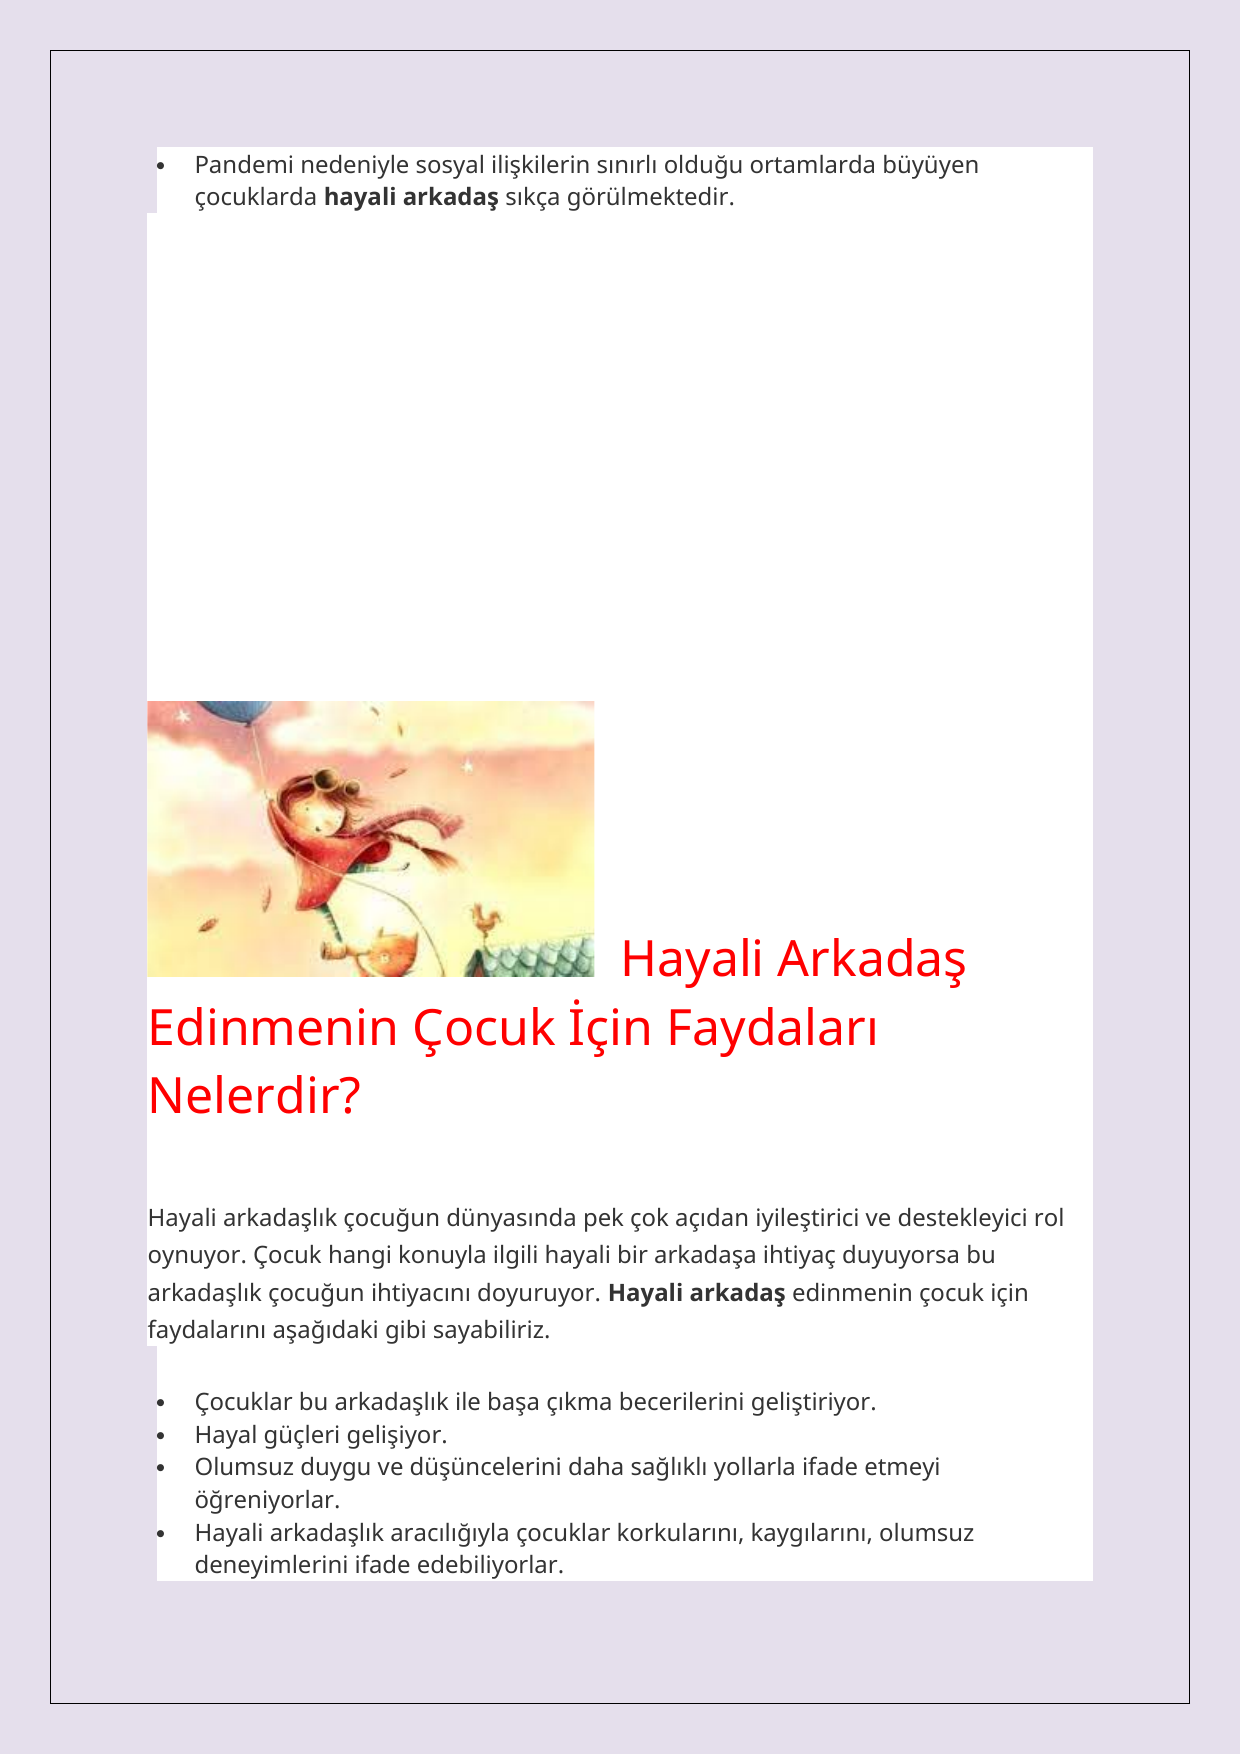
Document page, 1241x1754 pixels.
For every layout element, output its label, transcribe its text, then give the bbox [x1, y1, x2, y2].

picture [147, 701, 595, 977]
list Olumsuz duygu ve düşüncelerini daha sağlıklı yollarla ifade etmeyi öğreniyorlar. [157, 1450, 1093, 1515]
list Çocuklar bu arkadaşlık ile başa çıkma becerilerini geliştiriyor. [157, 1385, 1093, 1417]
list Hayali arkadaşlık aracılığıyla çocuklar korkularını, kaygılarını, olumsuz deneyimlerini ifade edebiliyorlar. [157, 1515, 1093, 1581]
list Hayal güçleri gelişiyor. [157, 1417, 1093, 1450]
list Pandemi nedeniyle sosyal ilişkilerin sınırlı olduğu ortamlarda büyüyen çocuklarda hayali arkadaş sıkça görülmektedir. [157, 147, 1093, 213]
text Hayali arkadaşlık çocuğun dünyasında pek çok açıdan iyileştirici ve destekleyici rol oynuyor. Çocuk hangi konuyla ilgili hayali bir arkadaşa ihtiyaç duyuyorsa bu arkadaşlık çocuğun ihtiyacını doyuruyor. Hayali arkadaş edinmenin çocuk için faydalarını aşağıdaki gibi sayabiliriz. [147, 1196, 1093, 1346]
